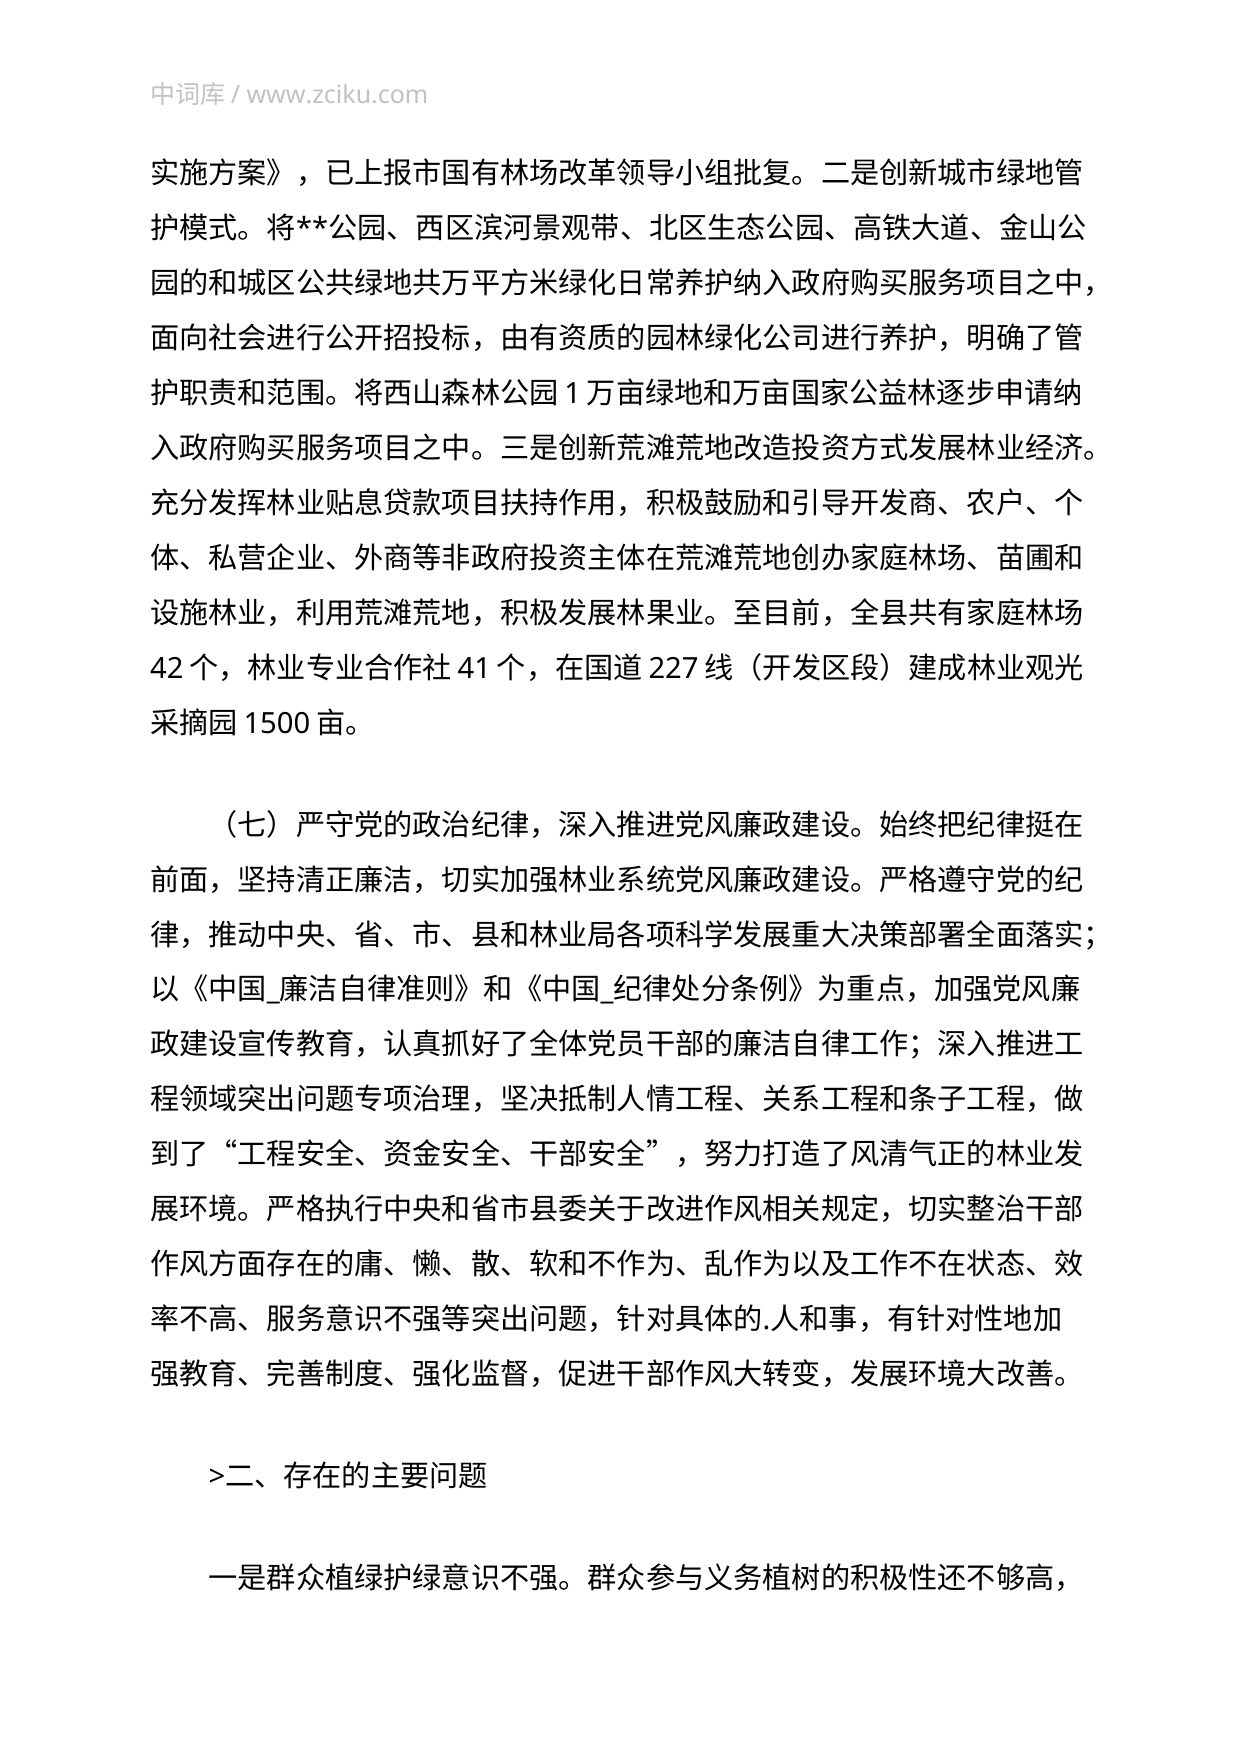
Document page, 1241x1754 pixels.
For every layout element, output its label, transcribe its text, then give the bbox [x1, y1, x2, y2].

text >二、存在的主要问题 [150, 1452, 1090, 1494]
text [150, 1554, 1090, 1596]
text （七）严守党的政治纪律，深入推进党风廉政建设。始终把纪律挺在前面，坚持清正廉洁，切实加强林业系统党风廉政建设。严格遵守党的纪律，推动中央、省、市、县和林业局各项科学发展重大决策部署全面落实；以《中国_廉洁自律准则》和《中国_纪律处分条例》为重点，加强党风廉政建设宣传教育，认真抓好了全体党员干部的廉洁自律工作；深入推进工程领域突出问题专项治理，坚决抵制人情工程、关系工程和条子工程，做到了“工程安全、资金安全、干部安全”，努力打造了风清气正的林业发展环境。严格执行中央和省市县委关于改进作风相关规定，切实整治干部作风方面存在的庸、懒、散、软和不作为、乱作为以及工作不在状态、效率不高、服务意识不强等突出问题，针对具体的.人和事，有针对性地加强教育、完善制度、强化监督，促进干部作风大转变，发展环境大改善。 [150, 801, 1090, 1393]
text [150, 150, 1090, 742]
